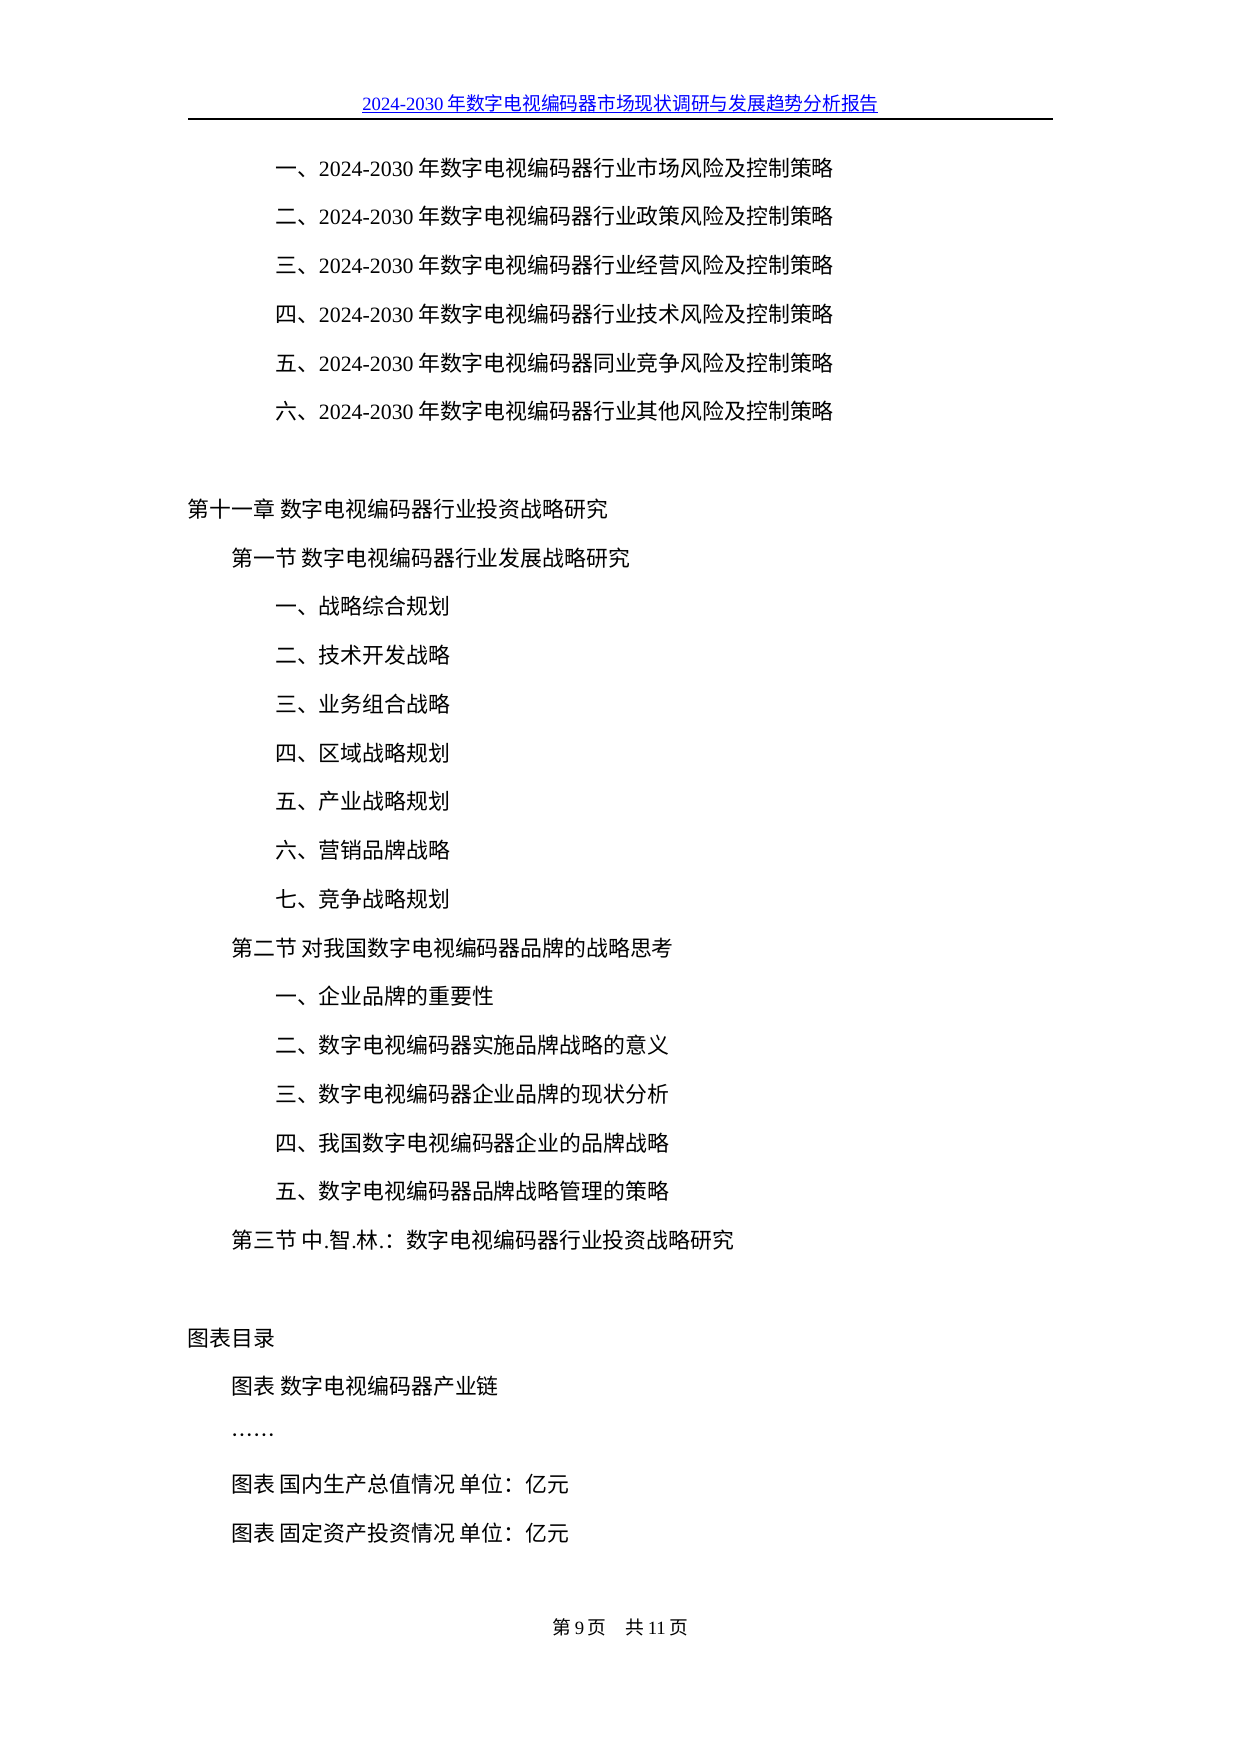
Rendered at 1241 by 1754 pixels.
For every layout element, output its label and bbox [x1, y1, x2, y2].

text [187, 150, 1053, 1548]
